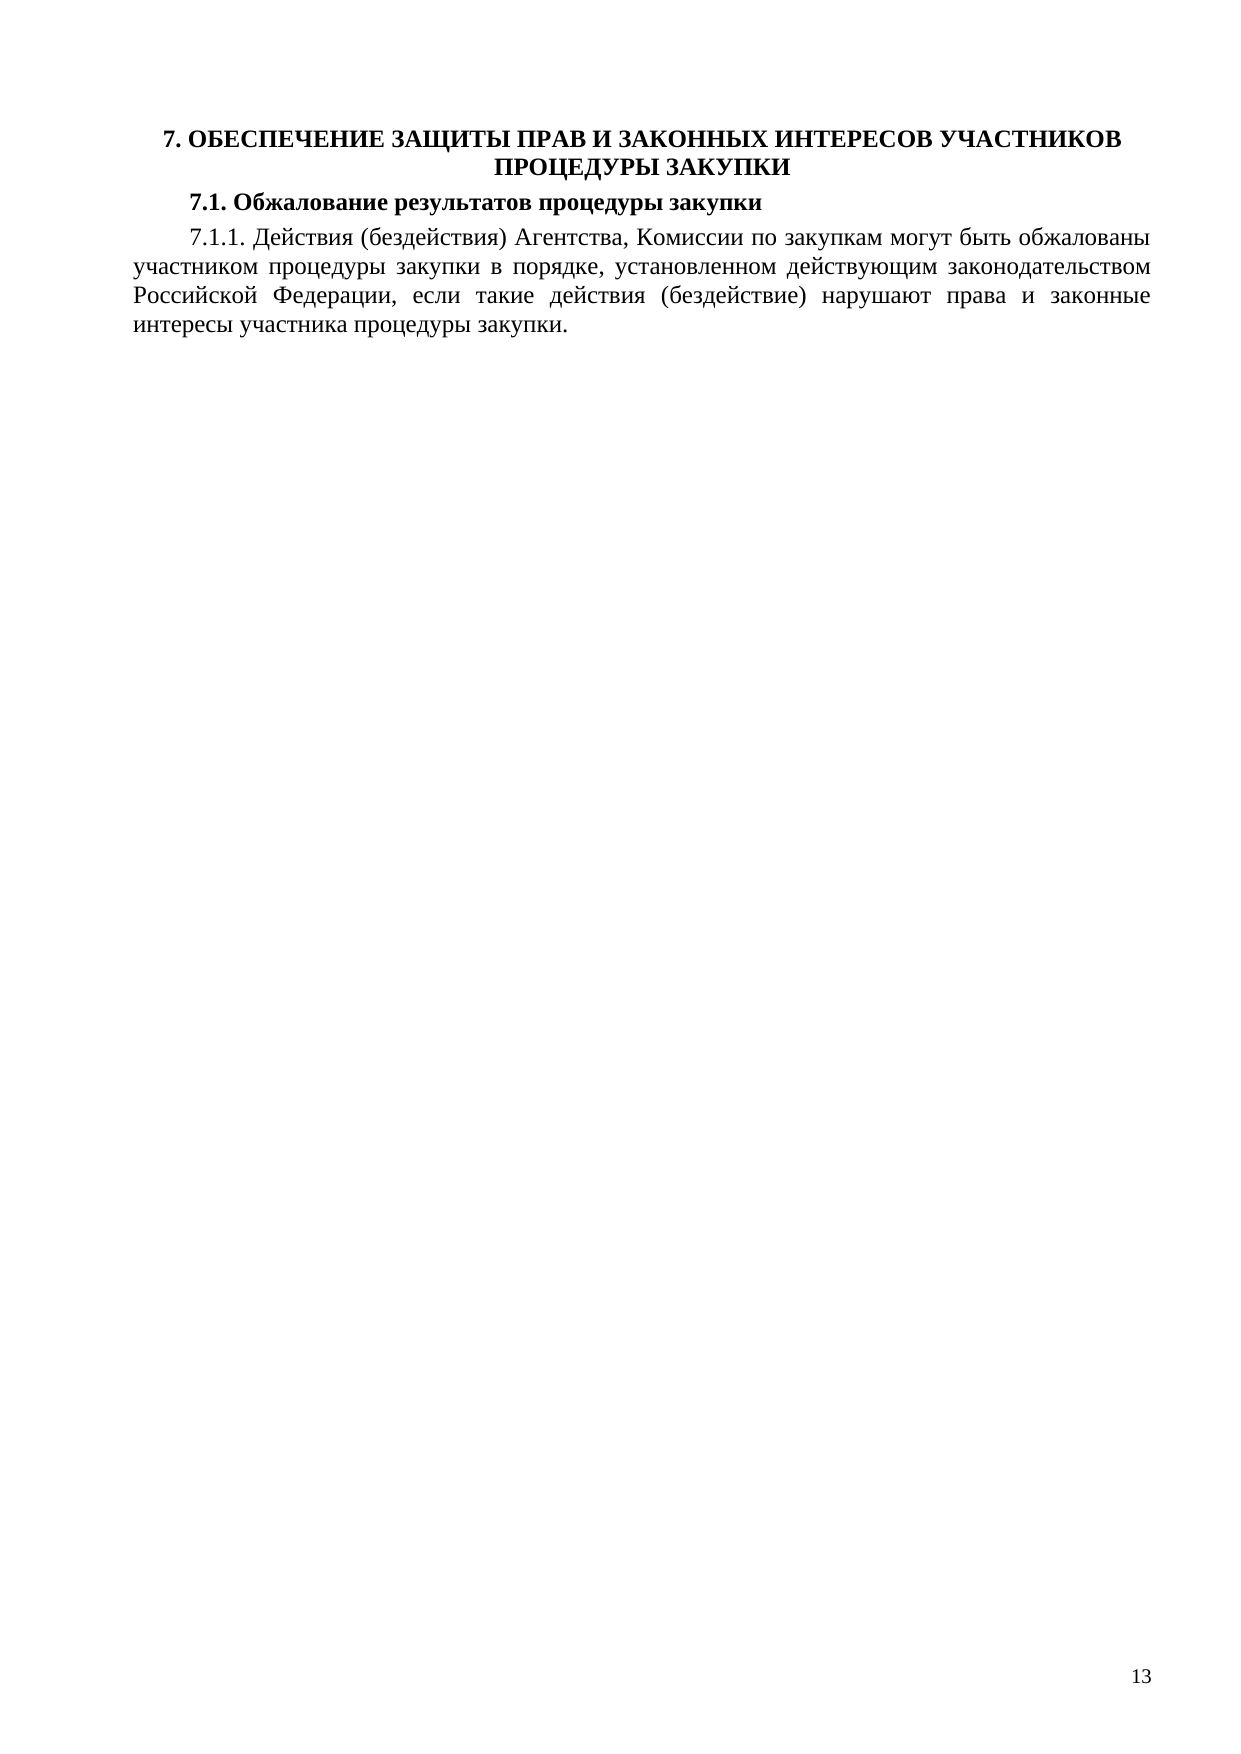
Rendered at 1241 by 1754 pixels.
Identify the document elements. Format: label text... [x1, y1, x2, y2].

text 7.1.1. Действия (бездействия) Агентства, Комиссии по закупкам могут быть обжалованы участником процедуры закупки в порядке, установленном действующим законодательством Российской Федерации, если такие действия (бездействие) нарушают права и законные интересы участника процедуры закупки. [133, 222, 1152, 337]
subtitle 7. ОБЕСПЕЧЕНИЕ ЗАЩИТЫ ПРАВ И ЗАКОННЫХ ИНТЕРЕСОВ УЧАСТНИКОВ ПРОЦЕДУРЫ ЗАКУПКИ [133, 124, 1152, 181]
subtitle 7.1. Обжалование результатов процедуры закупки [133, 187, 1152, 216]
